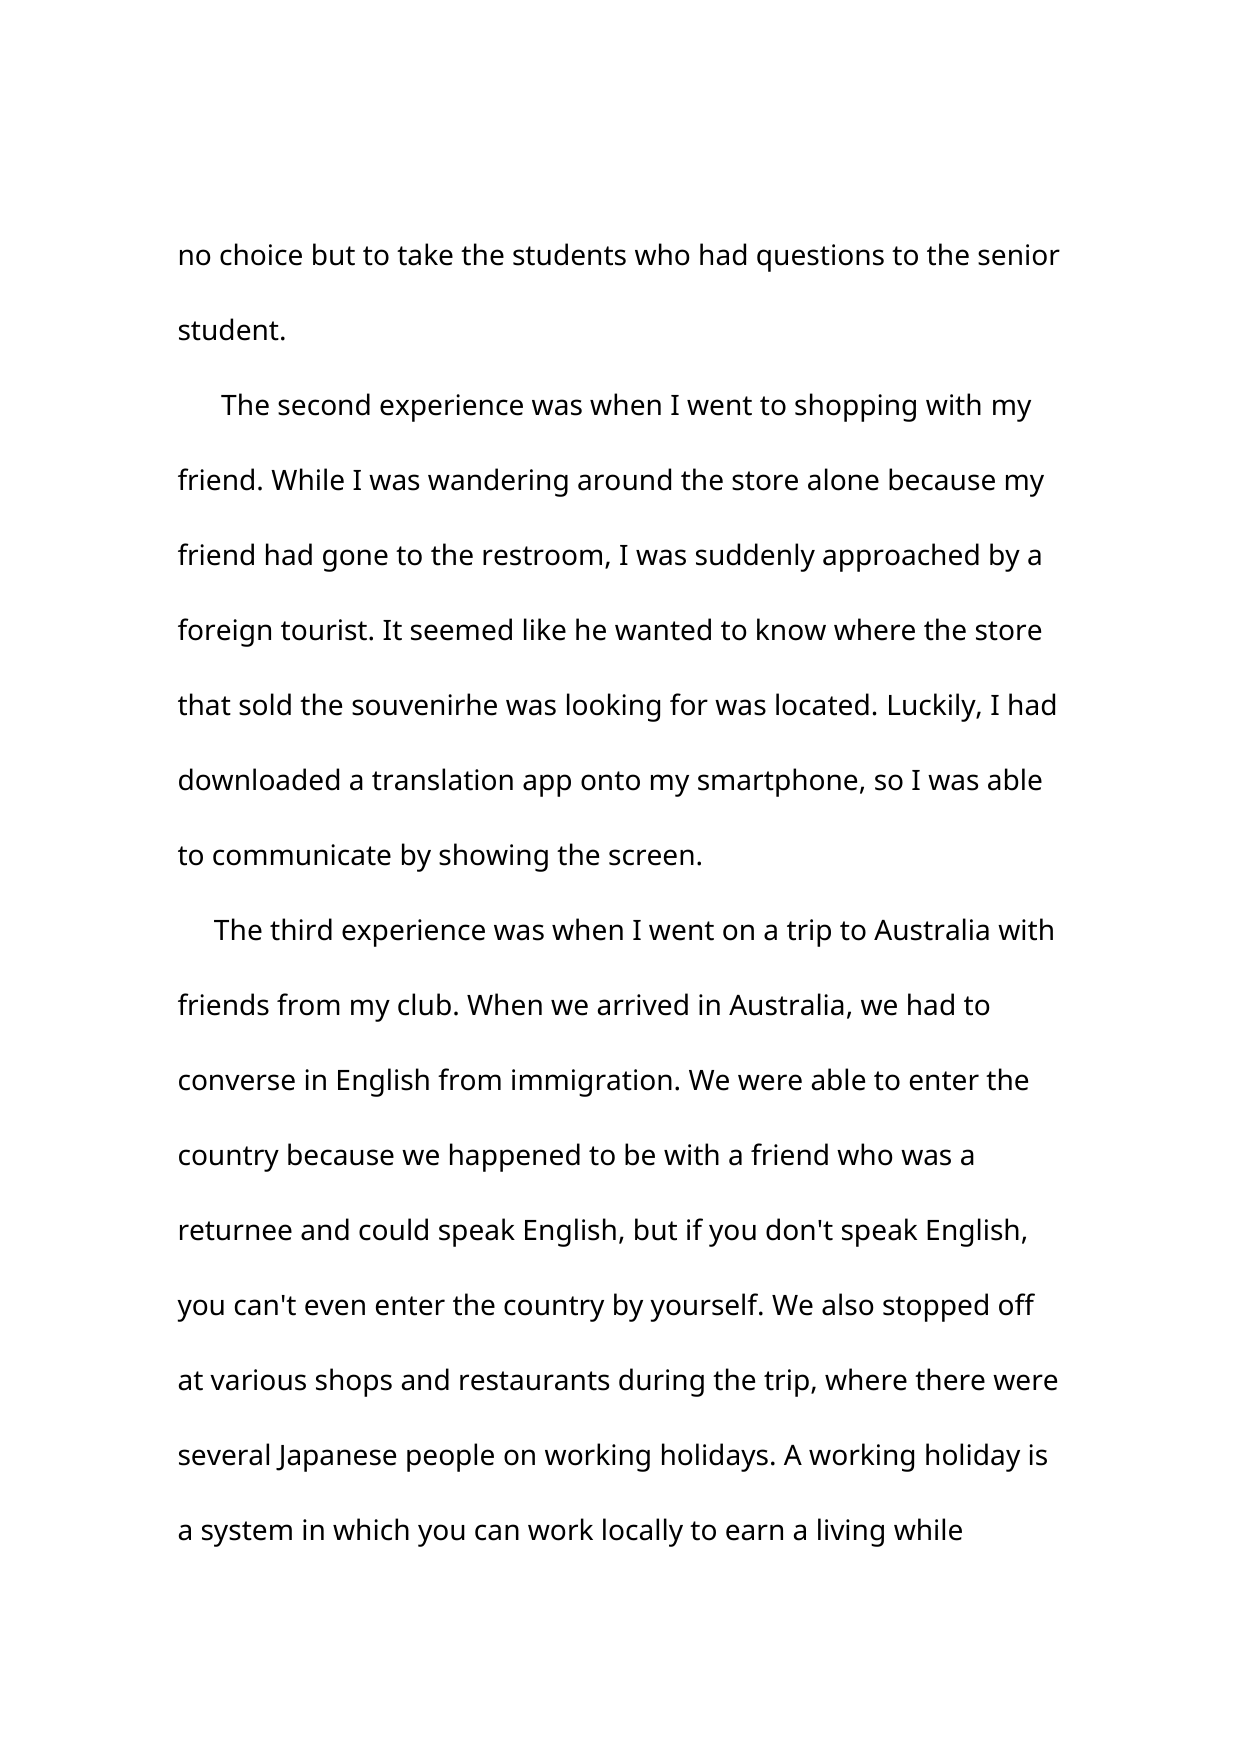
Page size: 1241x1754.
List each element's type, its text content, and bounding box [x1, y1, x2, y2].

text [177, 892, 1063, 1567]
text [177, 217, 1063, 367]
text The second experience was when I went to shopping with my friend. While I was wandering around the store alone because my friend had gone to the restroom, I was suddenly approached by a foreign tourist. It seemed like he wanted to know where the store that sold the souvenirhe was looking for was located. Luckily, I had downloaded a translation app onto my smartphone, so I was able to communicate by showing the screen. [177, 367, 1063, 892]
